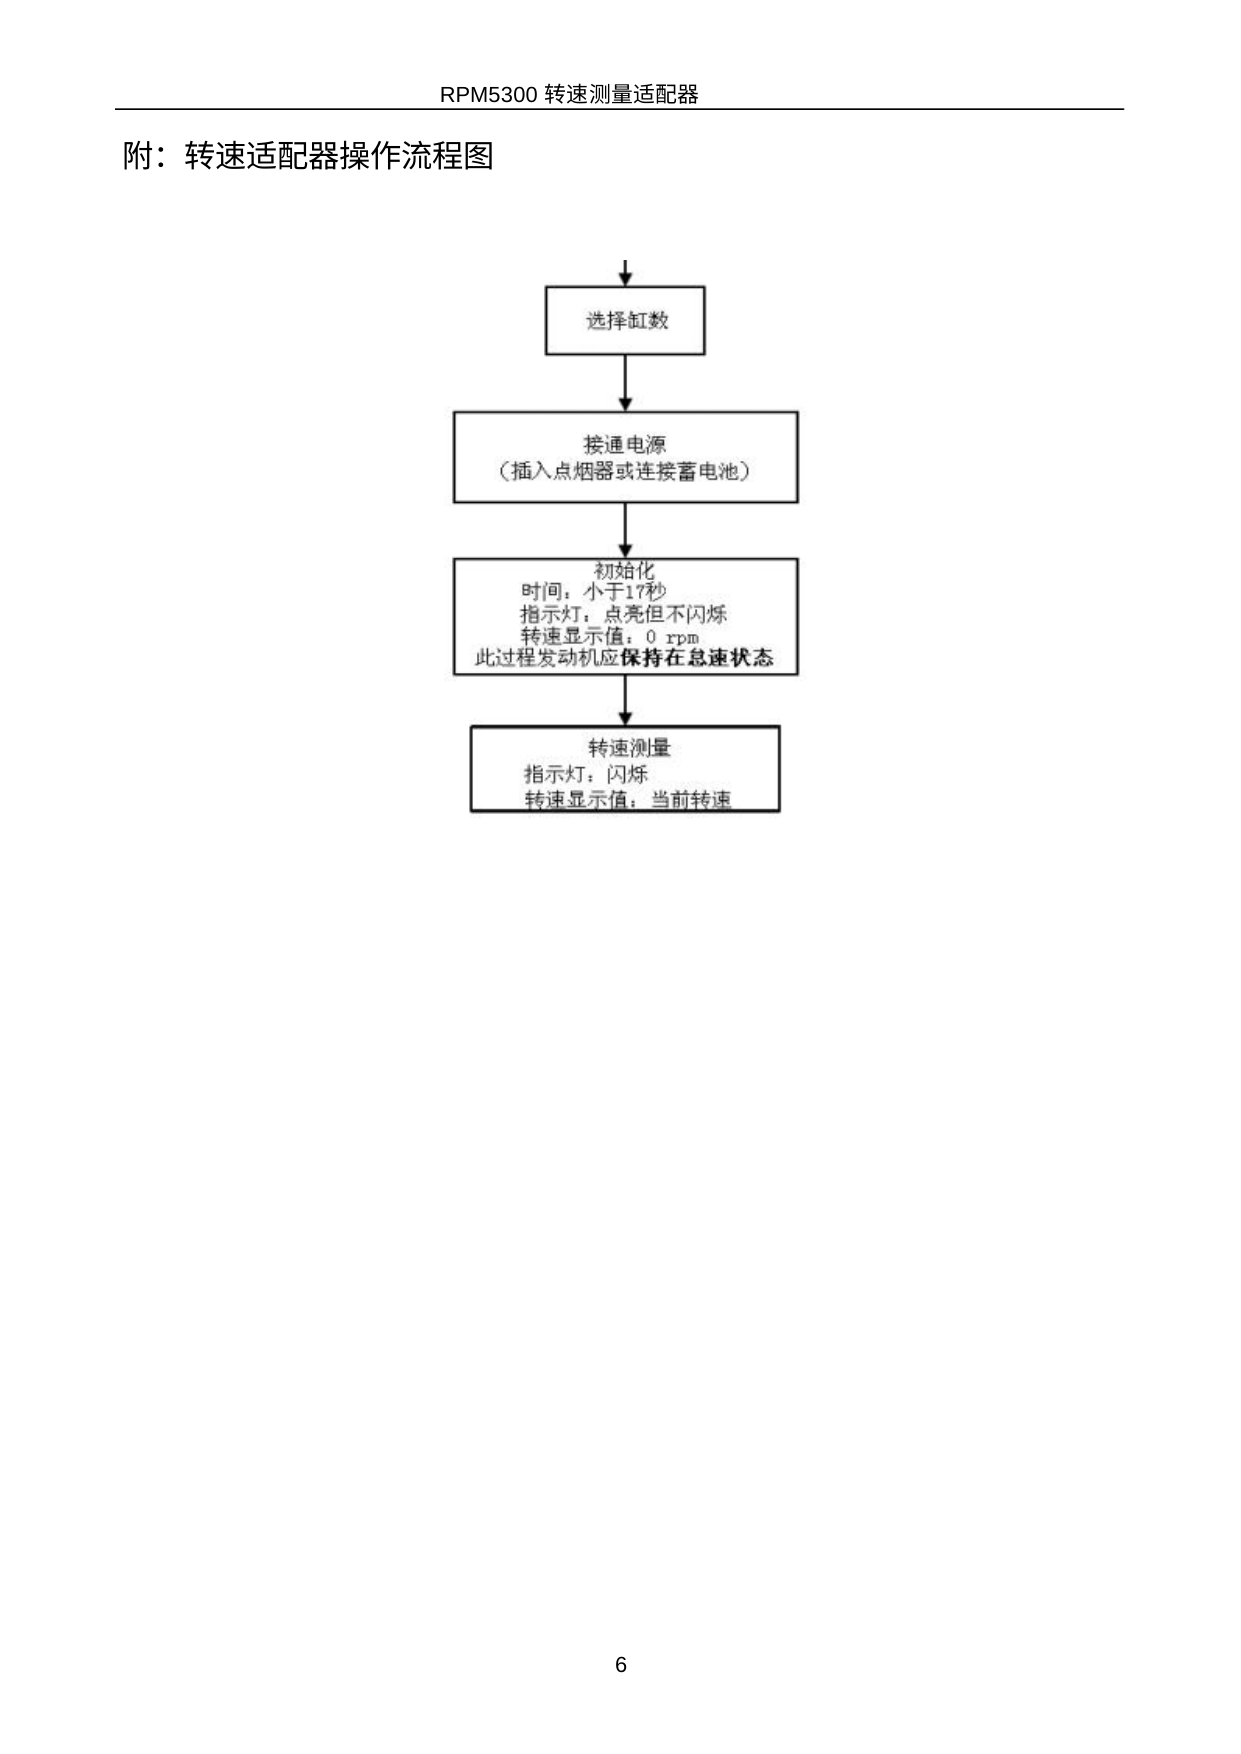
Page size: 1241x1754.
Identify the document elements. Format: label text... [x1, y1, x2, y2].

text 附：转速适配器操作流程图 [122, 135, 1126, 176]
picture [395, 260, 895, 842]
